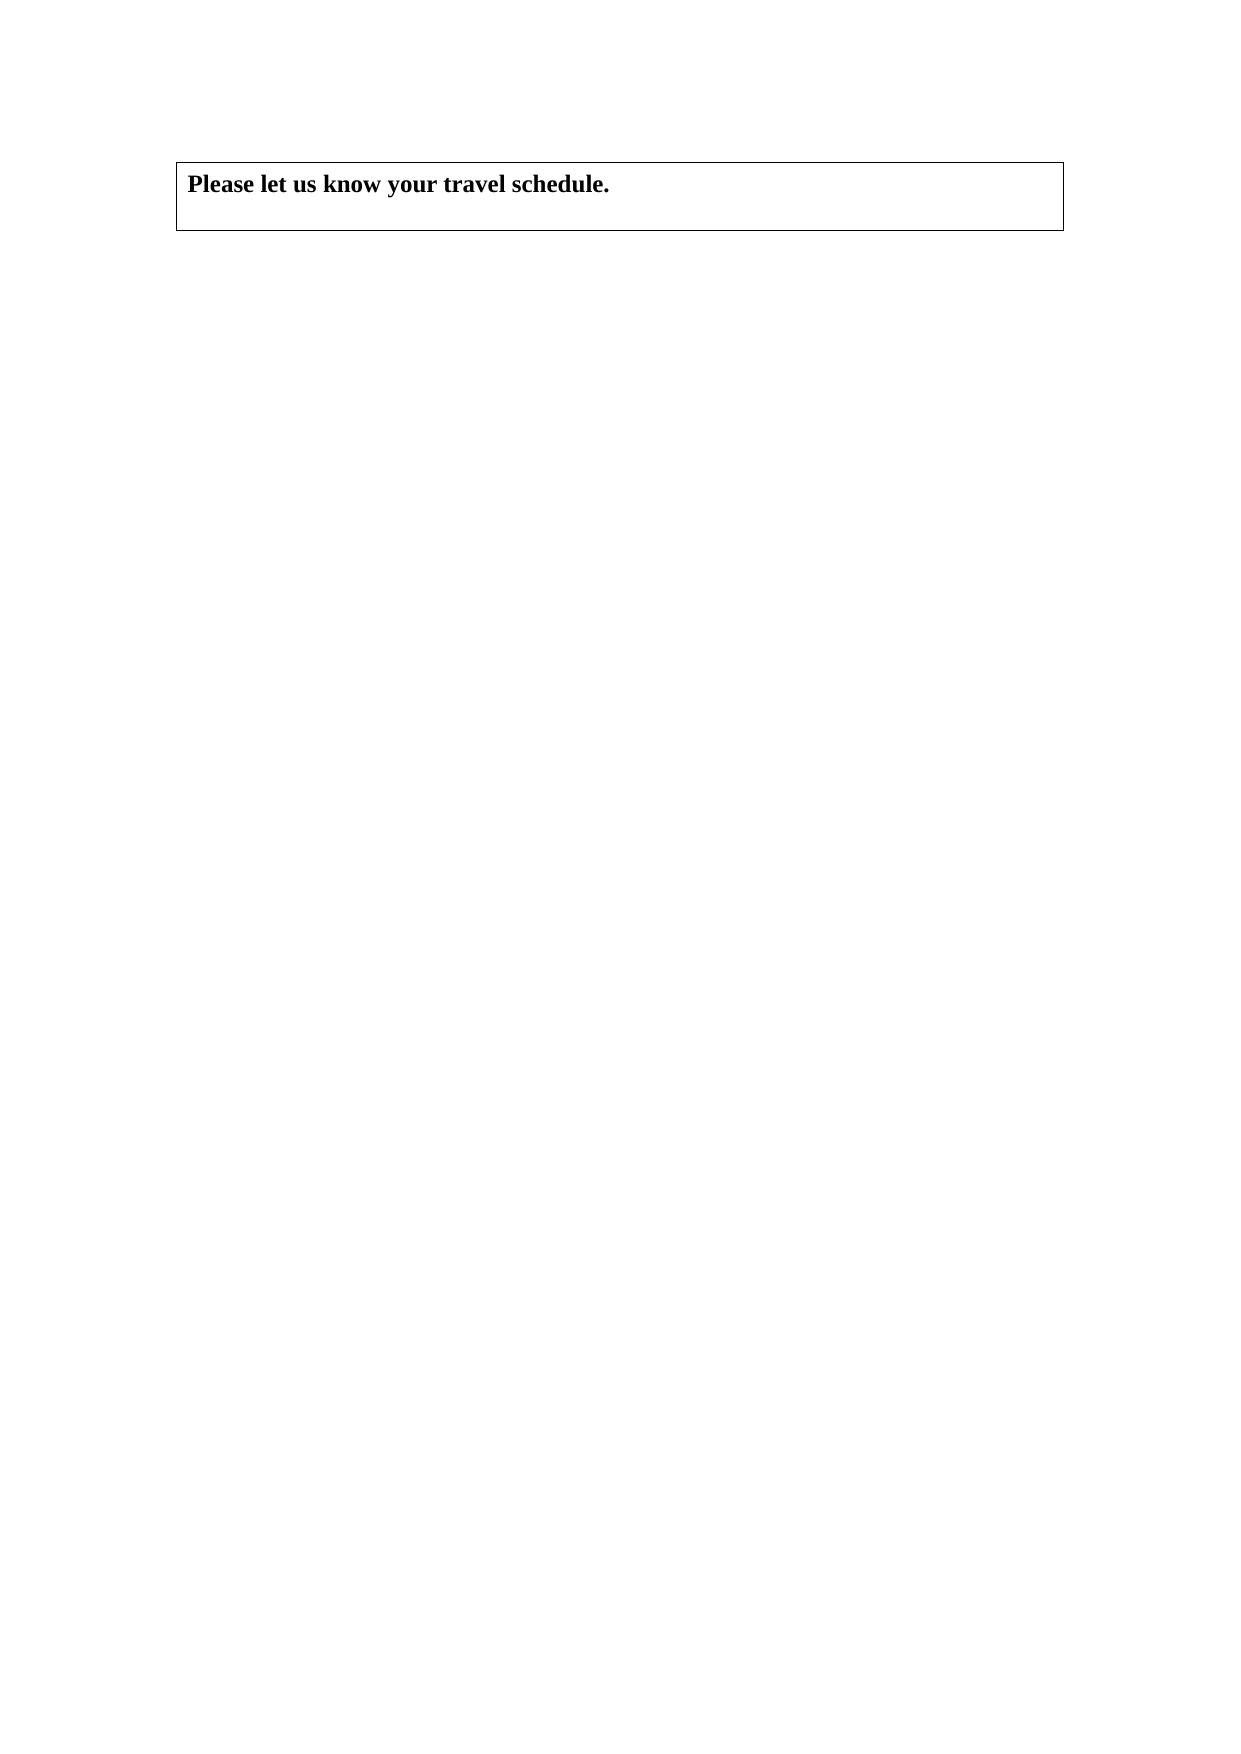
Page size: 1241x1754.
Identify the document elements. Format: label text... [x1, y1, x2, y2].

table_cell Please let us know your travel schedule. [177, 163, 1063, 229]
